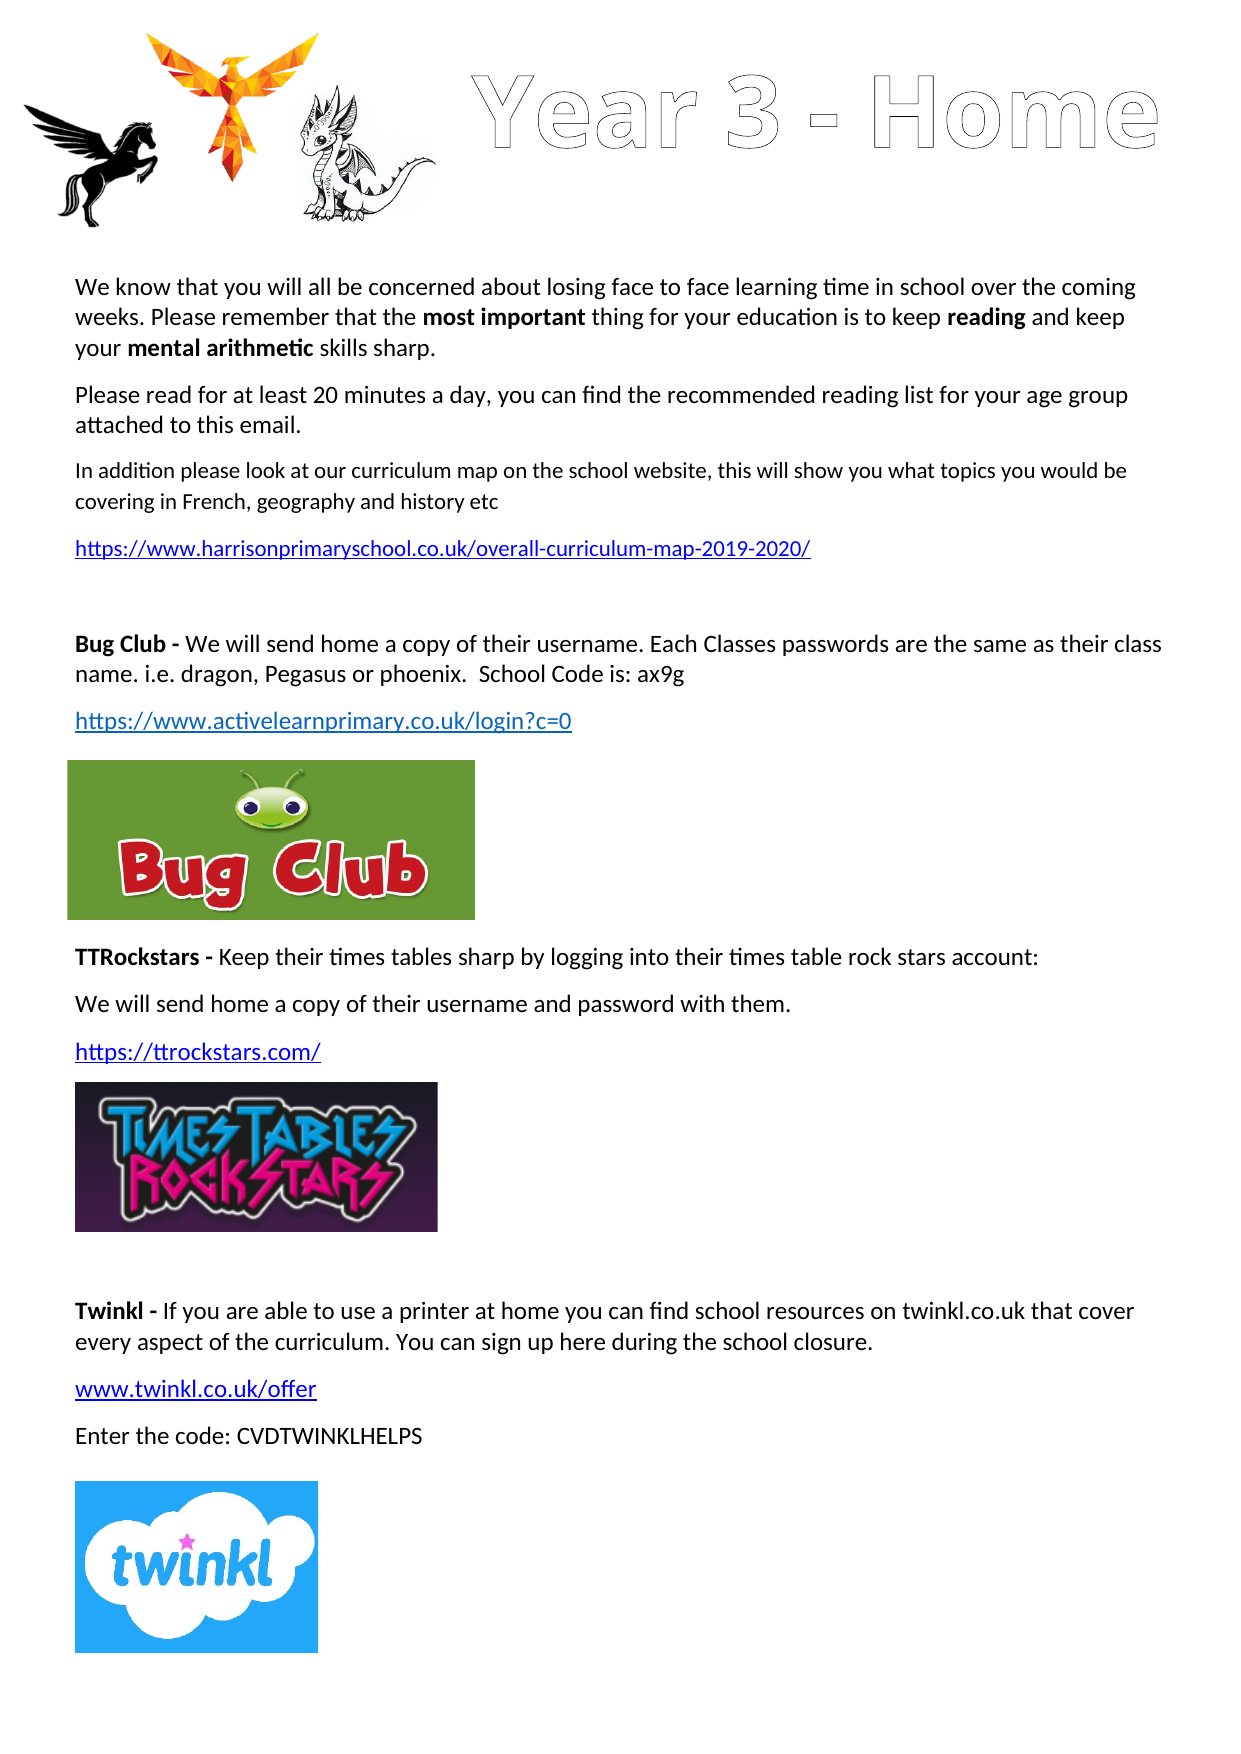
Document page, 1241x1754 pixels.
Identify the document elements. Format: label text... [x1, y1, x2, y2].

text In addition please look at our curriculum map on the school website, this will show you what topics you would be covering in French, geography and history etc [75, 457, 1165, 515]
picture [0, 18, 438, 238]
picture [75, 1481, 319, 1653]
text Twinkl - If you are able to use a printer at home you can find school resources on twinkl.co.uk that cover every aspect of the curriculum. You can sign up here during the school closure. [75, 1295, 1165, 1356]
text TTRockstars - Keep their times tables sharp by logging into their times table rock stars account: [75, 941, 1165, 972]
picture [75, 1082, 438, 1232]
text www.twinkl.co.uk/offer [75, 1373, 1165, 1403]
text We know that you will all be concerned about losing face to face learning time in school over the coming weeks. Please remember that the most important thing for your education is to keep reading and keep your mental arithmetic skills sharp. [75, 271, 1165, 362]
picture [67, 760, 475, 920]
text Please read for at least 20 minutes a day, you can find the recommended reading list for your age group attached to this email. [75, 379, 1165, 440]
text https://www.activelearnprimary.co.uk/login?c=0 [75, 705, 1165, 736]
text We will send home a copy of their username and password with them. [75, 988, 1165, 1019]
text https://www.harrisonprimaryschool.co.uk/overall-curriculum-map-2019-2020/ [75, 534, 1165, 562]
text Bug Club - We will send home a copy of their username. Each Classes passwords are the same as their class name. i.e. dragon, Pegasus or phoenix. School Code is: ax9g [75, 628, 1165, 689]
text https://ttrockstars.com/ [75, 1036, 1165, 1066]
text Enter the code: CVDTWINKLHELPS [75, 1420, 1165, 1451]
